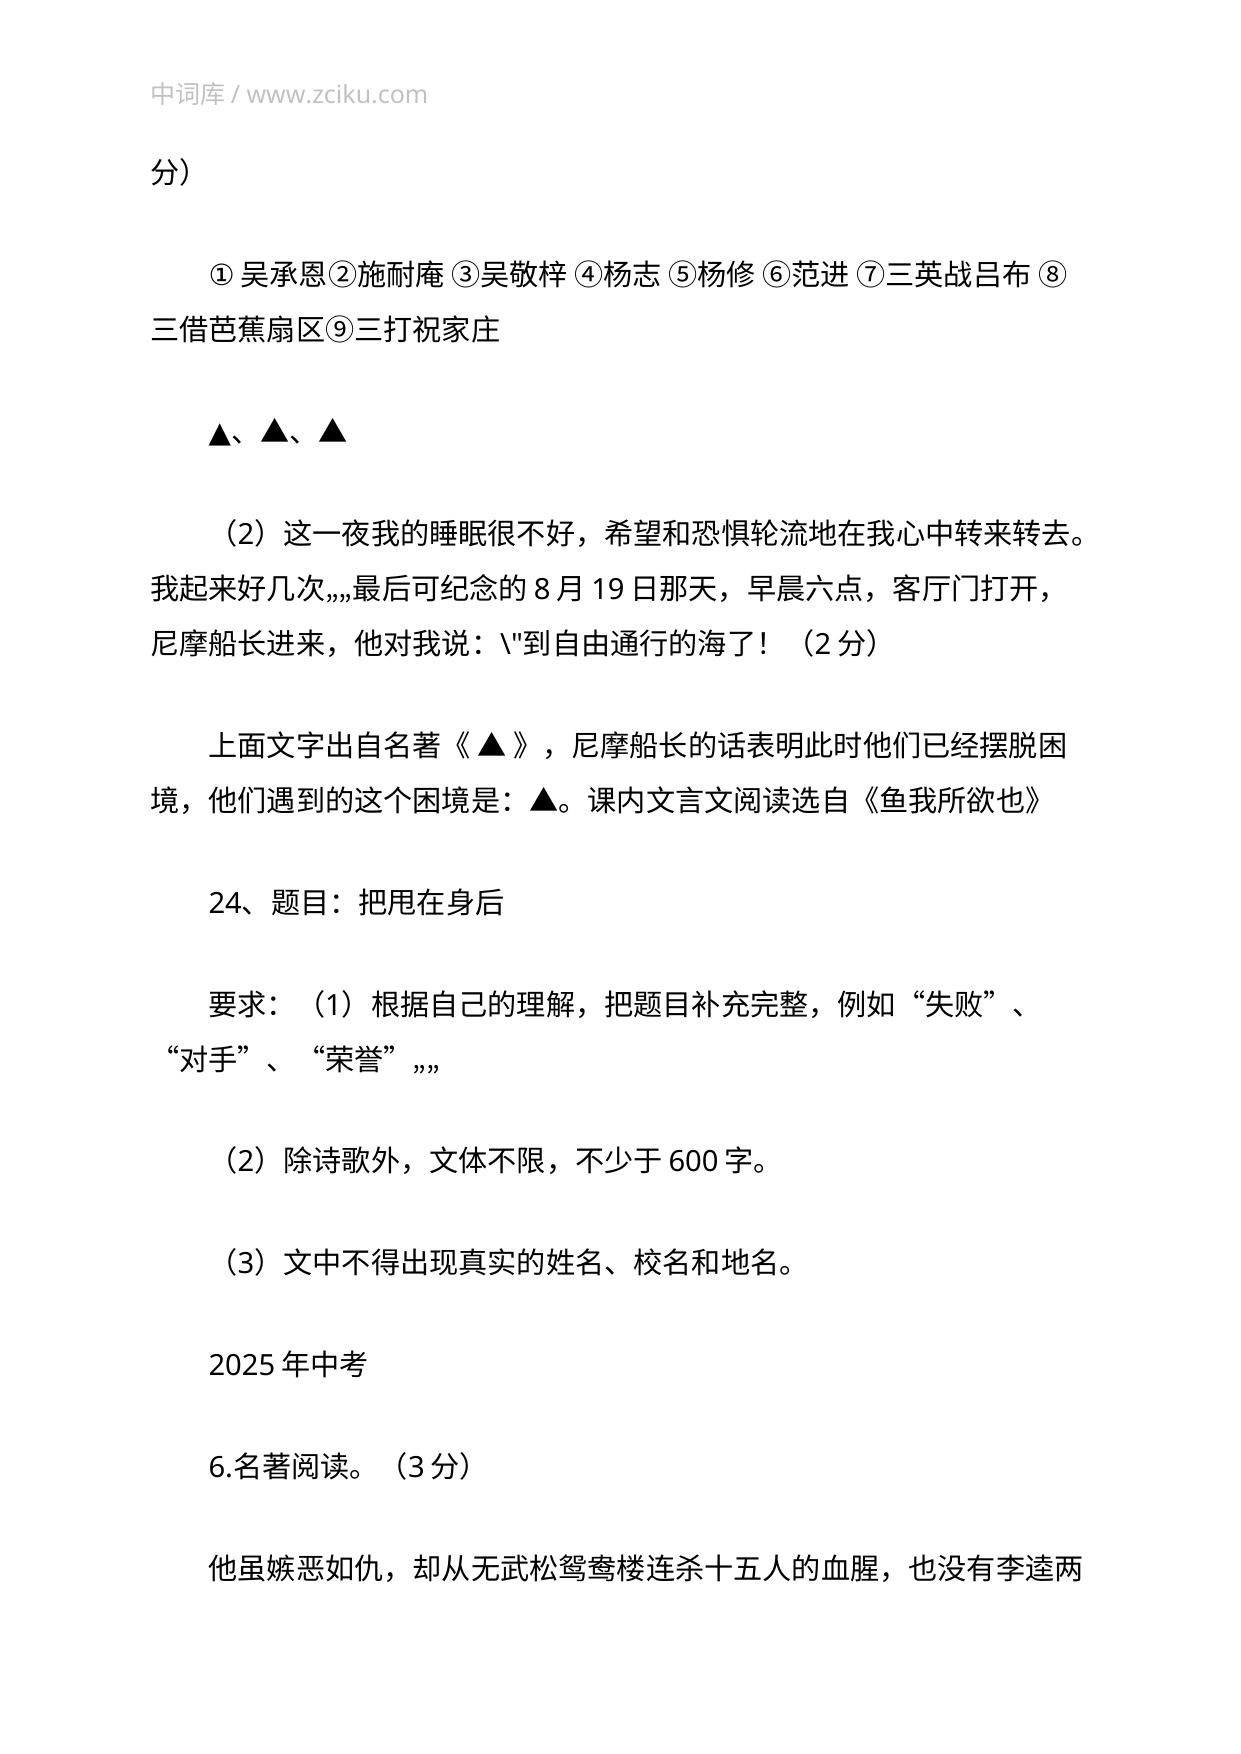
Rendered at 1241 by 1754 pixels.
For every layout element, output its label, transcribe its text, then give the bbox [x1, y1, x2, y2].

text （2）这一夜我的睡眠很不好，希望和恐惧轮流地在我心中转来转去。我起来好几次„„最后可纪念的8月19日那天，早晨六点，客厅门打开，尼摩船长进来，他对我说：\"到自由通行的海了！（2分） [150, 511, 1090, 663]
text 要求：（1）根据自己的理解，把题目补充完整，例如“失败”、“对手”、“荣誉”„„ [150, 981, 1090, 1078]
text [150, 150, 1090, 192]
text 24、题目：把甩在身后 [150, 879, 1090, 922]
text ①吴承恩②施耐庵 ③吴敬梓 ④杨志 ⑤杨修 ⑥范进 ⑦三英战吕布 ⑧三借芭蕉扇区⑨三打祝家庄 [150, 252, 1090, 349]
text 2025年中考 [150, 1342, 1090, 1384]
text 上面文字出自名著《 ▲ 》，尼摩船长的话表明此时他们已经摆脱困境，他们遇到的这个困境是：▲。课内文言文阅读选自《鱼我所欲也》 [150, 722, 1090, 820]
text 6.名著阅读。（3分） [150, 1444, 1090, 1486]
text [150, 1546, 1090, 1588]
text （2）除诗歌外，文体不限，不少于600字。 [150, 1138, 1090, 1180]
text ▲、▲、▲ [150, 408, 1090, 451]
text （3）文中不得出现真实的姓名、校名和地名。 [150, 1240, 1090, 1282]
